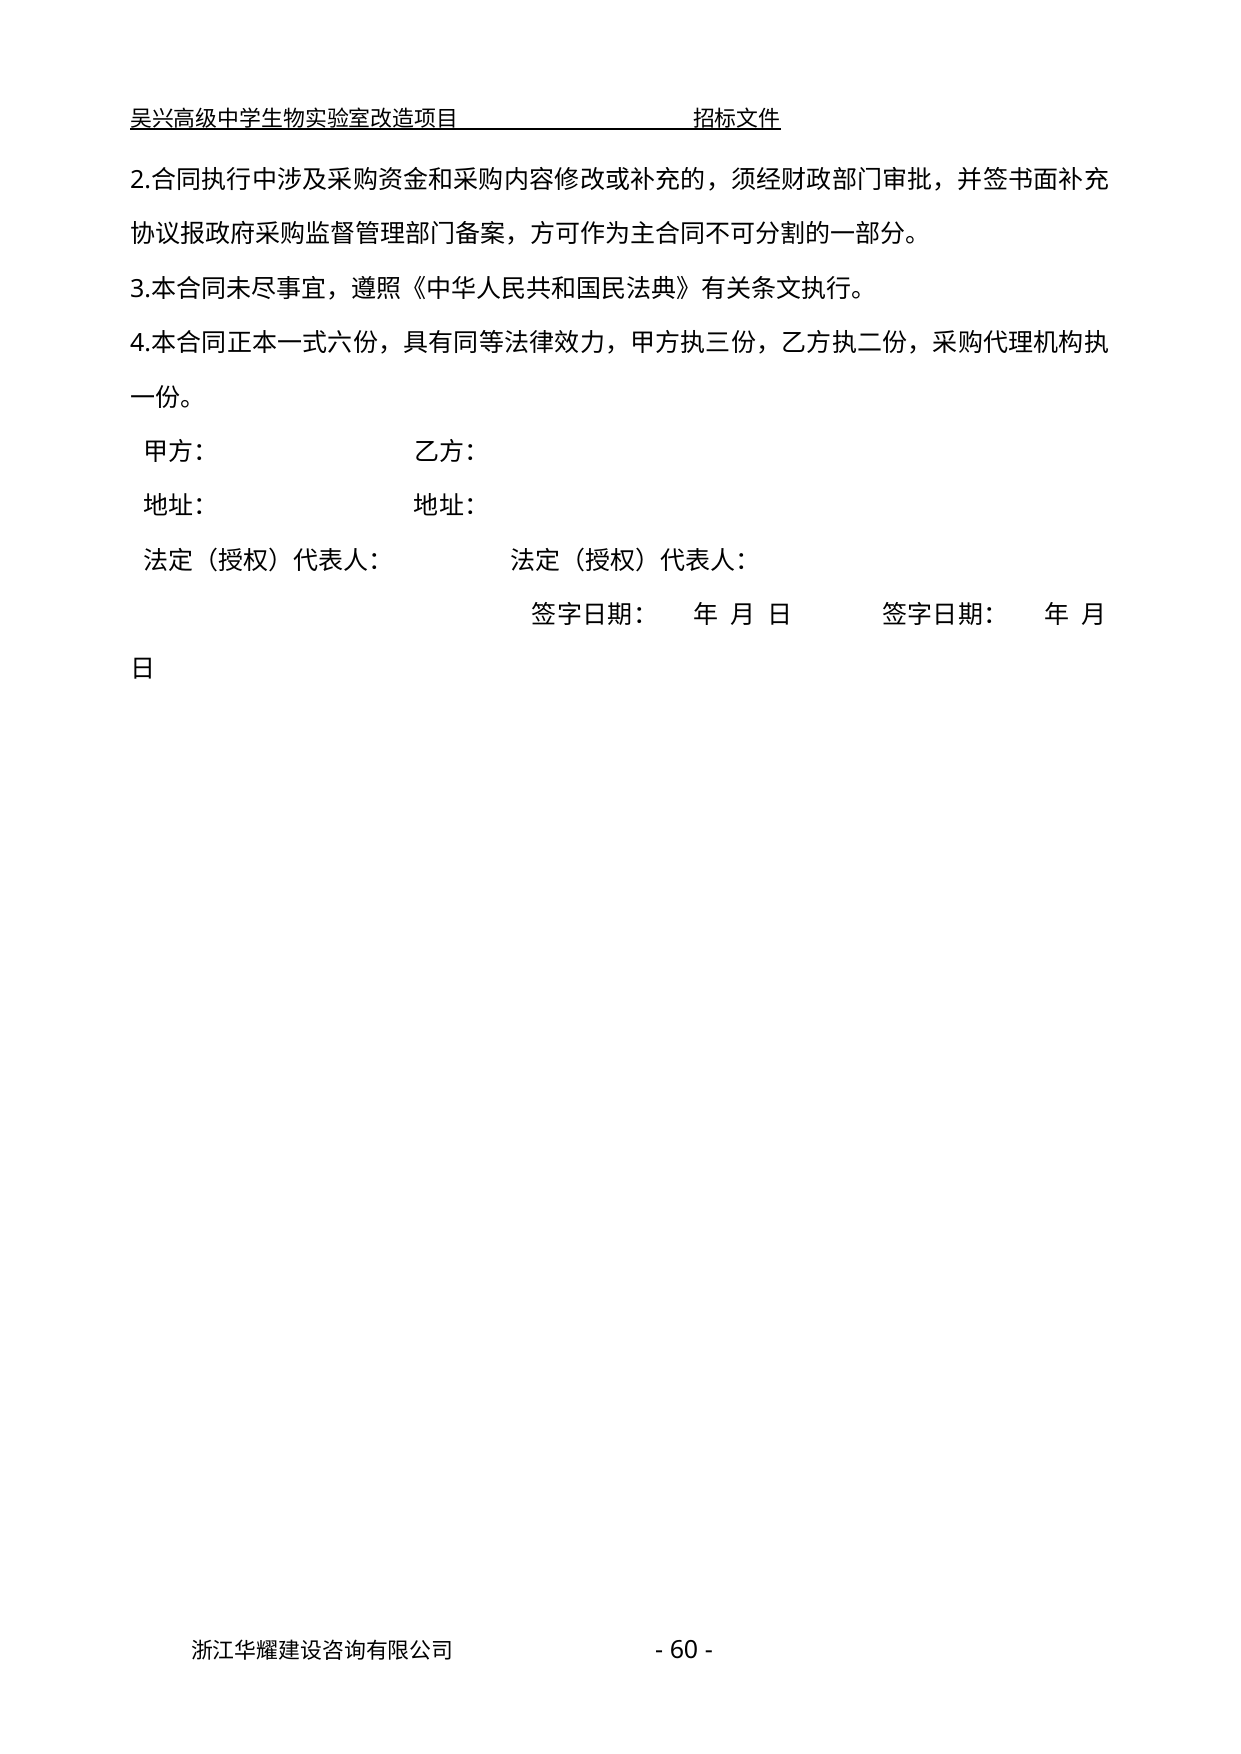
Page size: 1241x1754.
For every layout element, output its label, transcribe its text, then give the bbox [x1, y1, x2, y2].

text 3.本合同未尽事宜，遵照《中华人民共和国民法典》有关条文执行。 [130, 268, 1110, 304]
text 2.合同执行中涉及采购资金和采购内容修改或补充的，须经财政部门审批，并签书面补充协议报政府采购监督管理部门备案，方可作为主合同不可分割的一部分。 [130, 159, 1110, 250]
text 4.本合同正本一式六份，具有同等法律效力，甲方执三份，乙方执二份，采购代理机构执一份。 [130, 323, 1110, 413]
text 甲方： 乙方： [130, 431, 1110, 468]
text 法定（授权）代表人： 法定（授权）代表人： [130, 540, 1110, 576]
text 地址： 地址： [130, 486, 1110, 522]
text 签字日期： 年 月 日 签字日期： 年 月 日 第六章 投标文件格式 [130, 594, 1110, 685]
